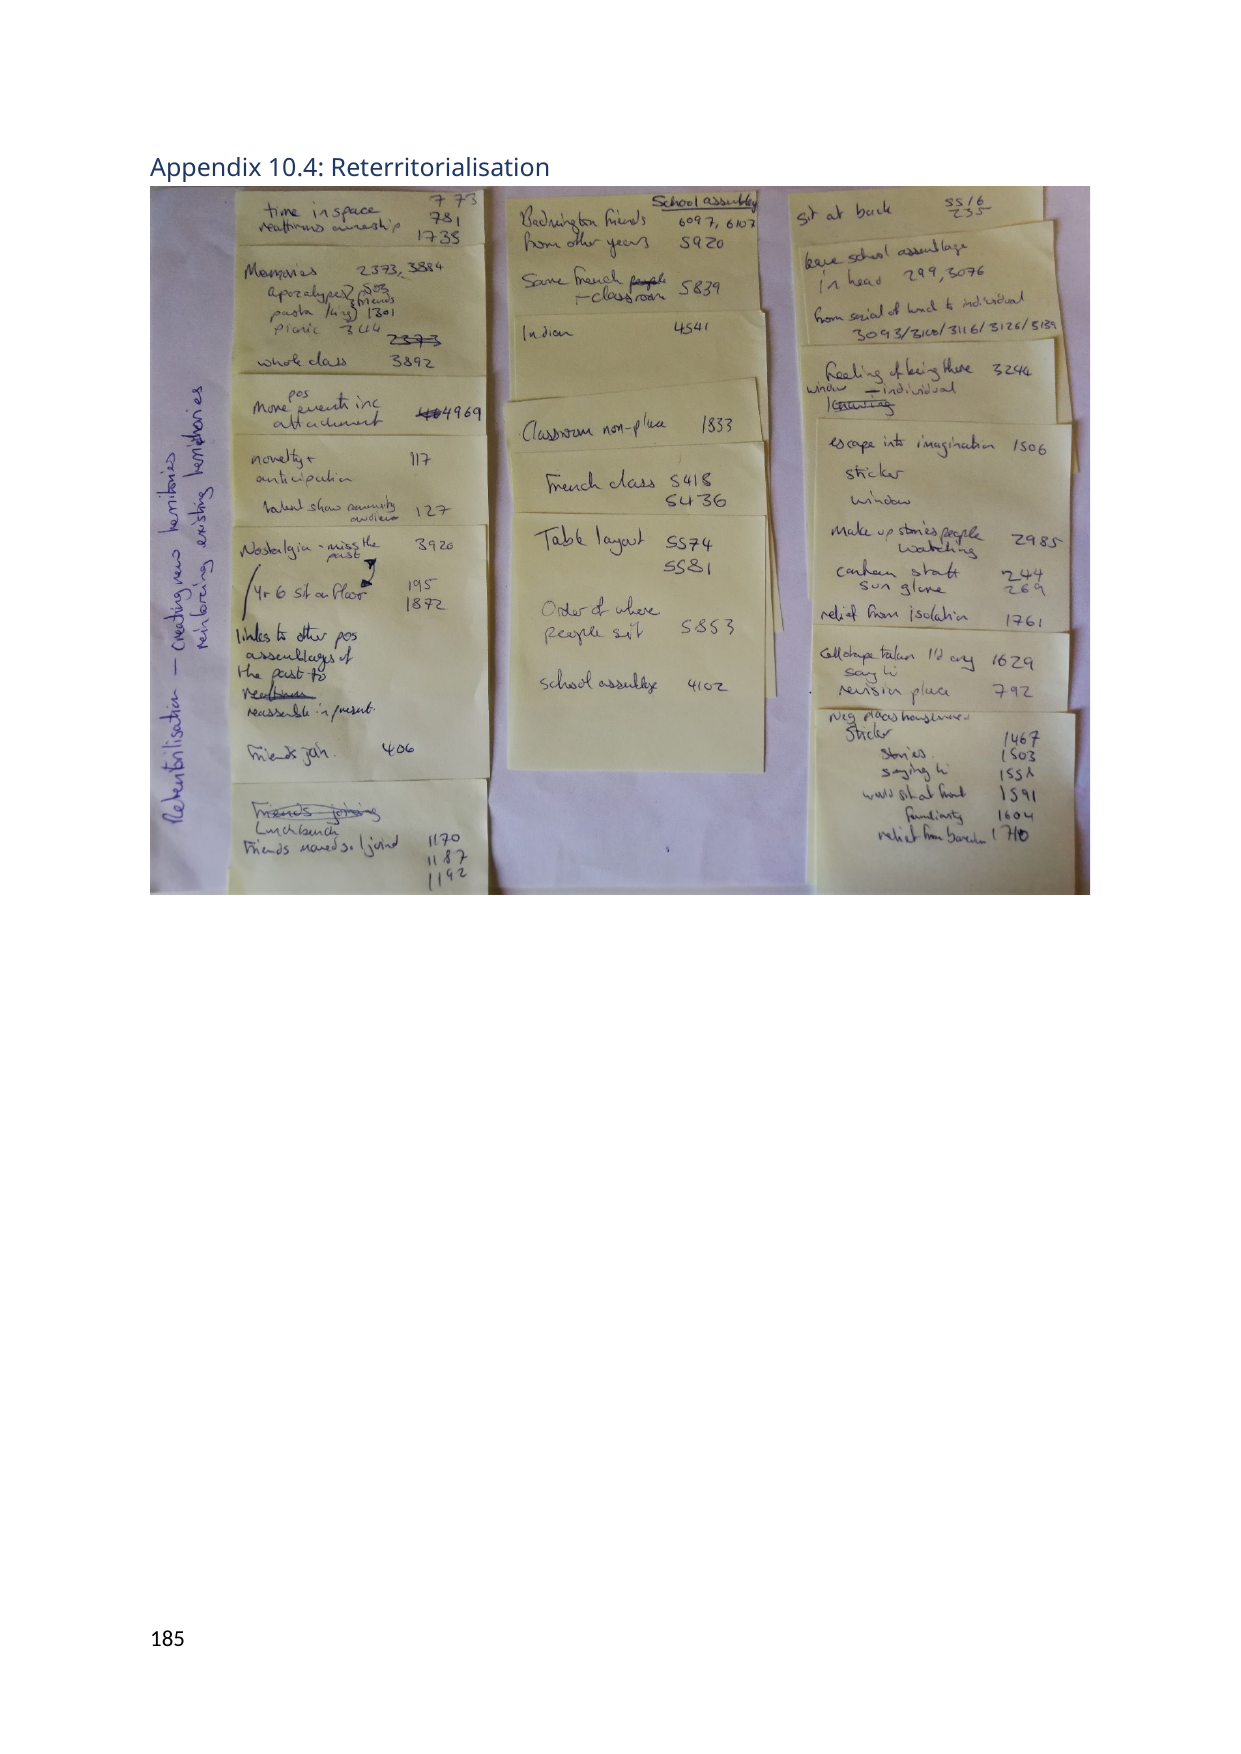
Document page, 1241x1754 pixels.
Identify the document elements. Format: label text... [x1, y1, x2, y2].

picture [150, 186, 1091, 895]
subtitle Appendix 10.4: Reterritorialisation [150, 150, 1090, 184]
